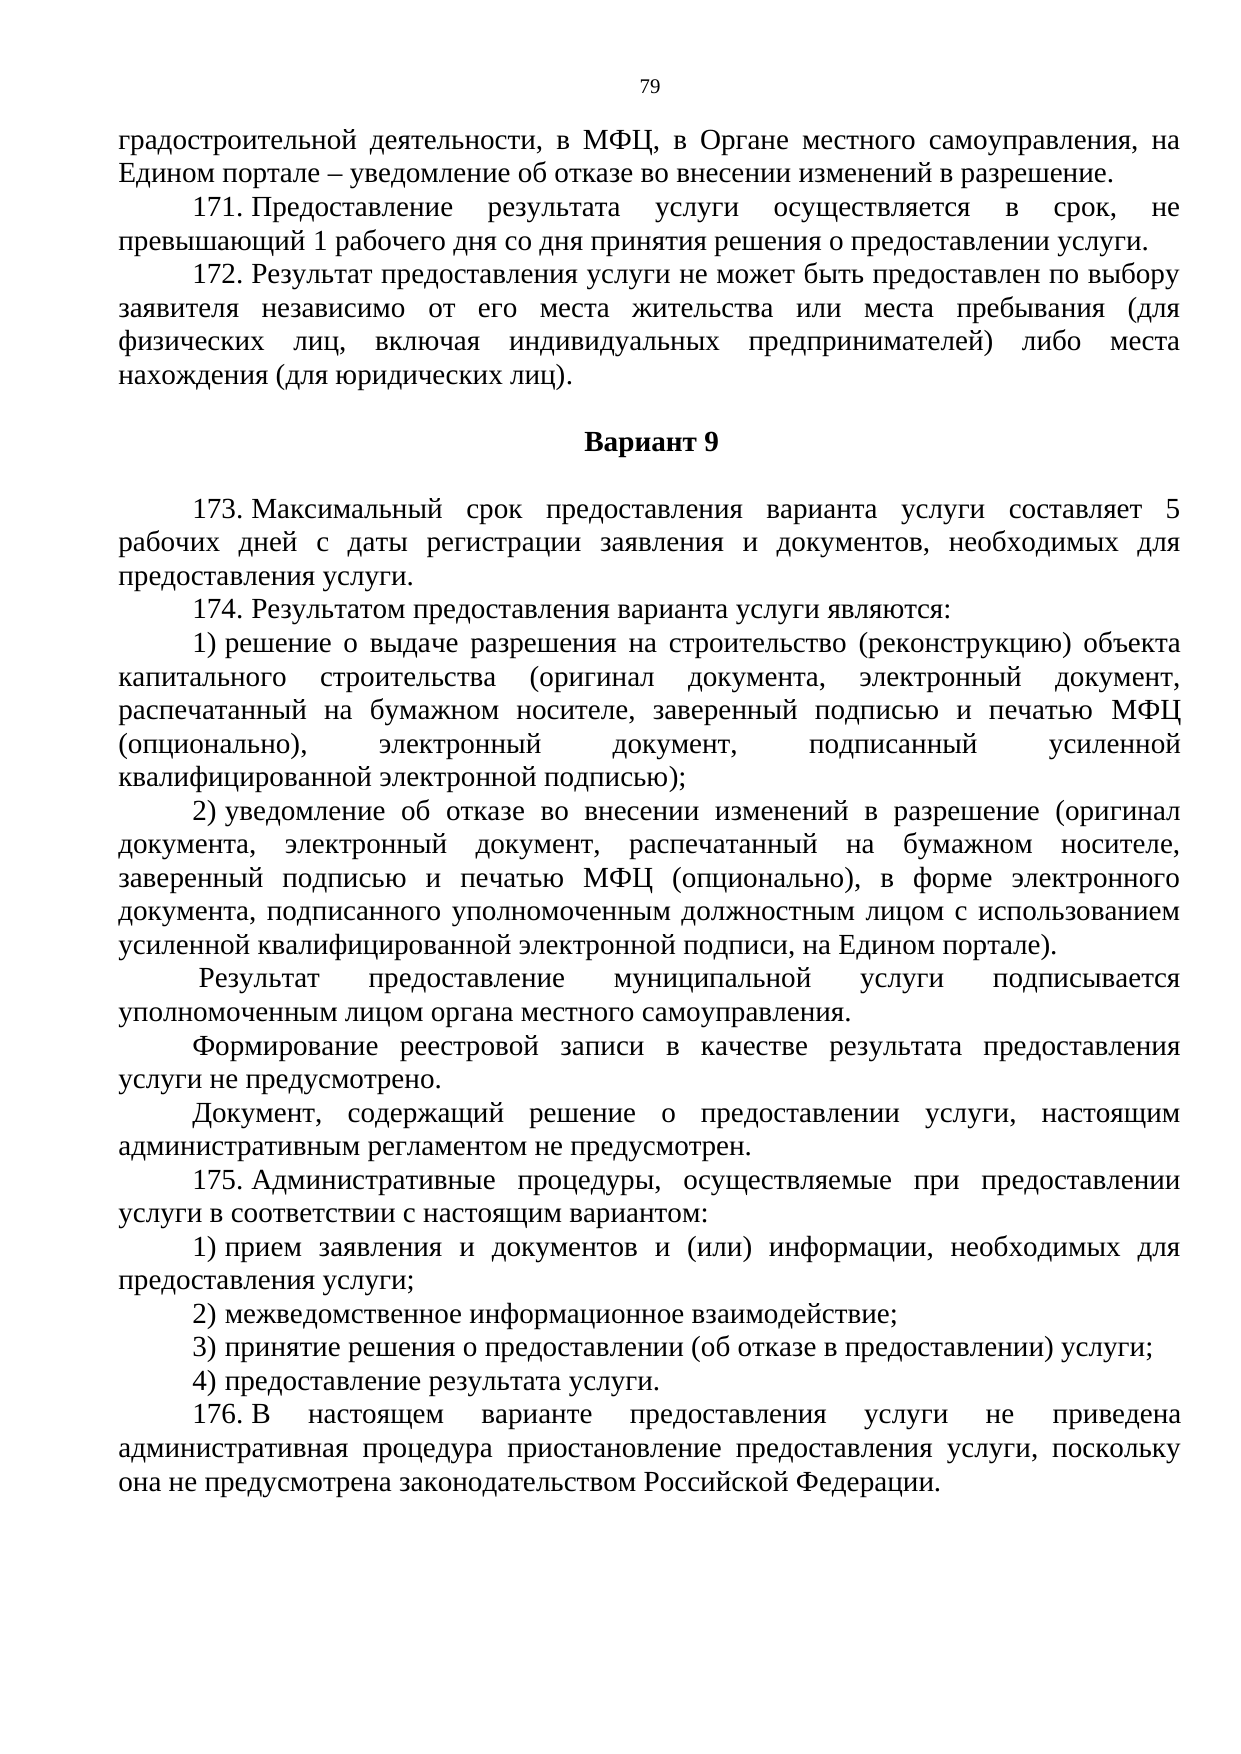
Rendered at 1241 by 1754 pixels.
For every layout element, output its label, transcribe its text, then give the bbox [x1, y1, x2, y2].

list принятие решения о предоставлении (об отказе в предоставлении) услуги; [118, 1329, 1181, 1363]
list Максимальный срок предоставления варианта услуги составляет 5 рабочих дней с даты регистрации заявления и документов, необходимых для предоставления услуги. [118, 491, 1181, 592]
list межведомственное информационное взаимодействие; [118, 1296, 1181, 1329]
list Предоставление результата услуги осуществляется в срок, не превышающий 1 рабочего дня со дня принятия решения о предоставлении услуги. [118, 189, 1181, 256]
list Результатом предоставления варианта услуги являются: [118, 592, 1181, 625]
list Административные процедуры, осуществляемые при предоставлении услуги в соответствии с настоящим вариантом: [118, 1162, 1181, 1229]
list уведомление об отказе во внесении изменений в разрешение (оригинал документа, электронный документ, распечатанный на бумажном носителе, заверенный подписью и печатью МФЦ (опционально), в форме электронного документа, подписанного уполномоченным должностным лицом с использованием усиленной квалифицированной электронной подписи, на Едином портале). [118, 793, 1181, 961]
list прием заявления и документов и (или) информации, необходимых для предоставления услуги; [118, 1229, 1181, 1296]
list решение о выдаче разрешения на строительство (реконструкцию) объекта капитального строительства (оригинал документа, электронный документ, распечатанный на бумажном носителе, заверенный подписью и печатью МФЦ (опционально), электронный документ, подписанный усиленной квалифицированной электронной подписью); [118, 625, 1181, 793]
text Документ, содержащий решение о предоставлении услуги, настоящим административным регламентом не предусмотрен. [118, 1095, 1181, 1162]
list предоставление результата услуги. [118, 1363, 1181, 1397]
list Результат предоставления услуги не может быть предоставлен по выбору заявителя независимо от его места жительства или места пребывания (для физических лиц, включая индивидуальных предпринимателей) либо места нахождения (для юридических лиц). [118, 256, 1181, 390]
list В настоящем варианте предоставления услуги не приведена административная процедура приостановление предоставления услуги, поскольку она не предусмотрена законодательством Российской Федерации. [118, 1397, 1181, 1497]
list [118, 122, 1181, 189]
text Формирование реестровой записи в качестве результата предоставления услуги не предусмотрено. [118, 1028, 1181, 1095]
text Результат предоставление муниципальной услуги подписывается уполномоченным лицом органа местного самоуправления. [118, 961, 1181, 1028]
